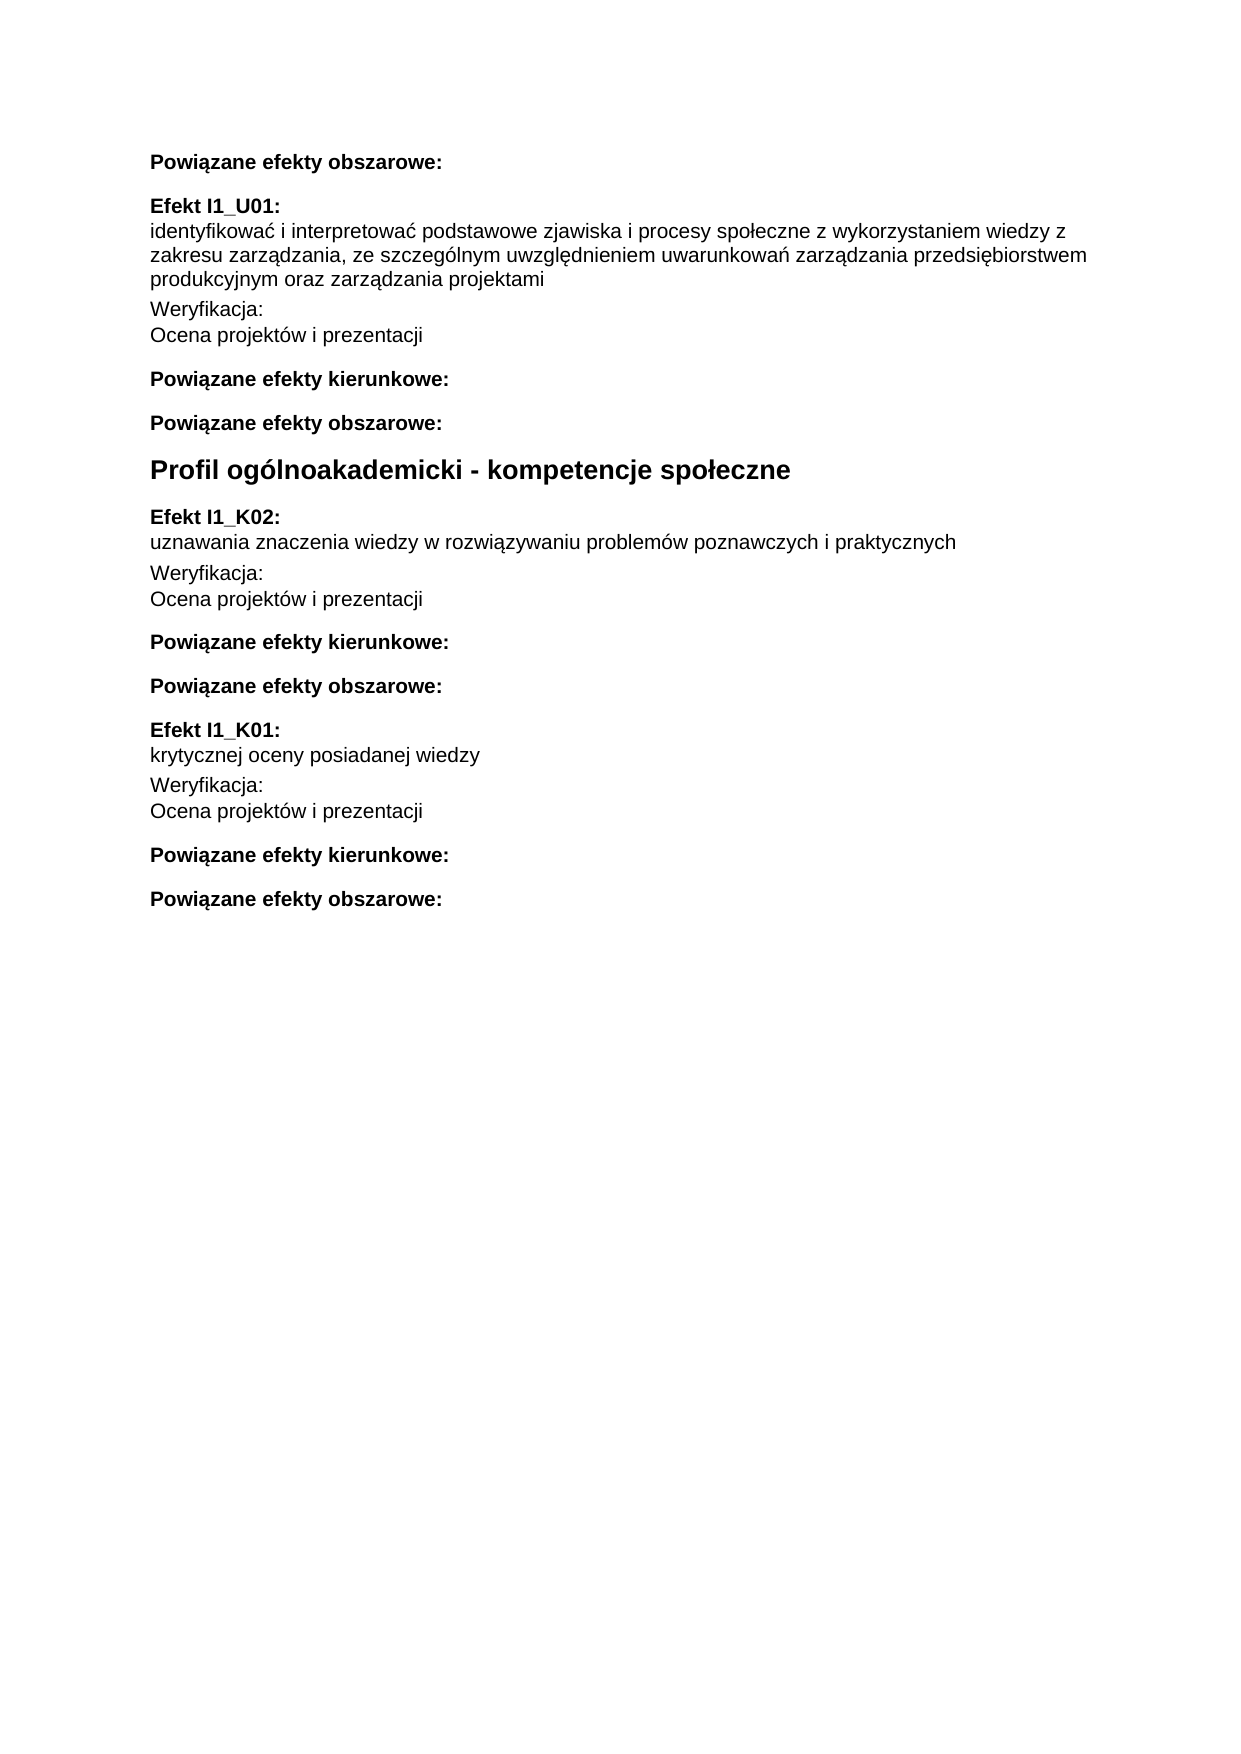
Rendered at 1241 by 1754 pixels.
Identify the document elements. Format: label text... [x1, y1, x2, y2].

text Powiązane efekty obszarowe: [150, 410, 1090, 434]
text Powiązane efekty kierunkowe: [150, 843, 1090, 867]
text uznawania znaczenia wiedzy w rozwiązywaniu problemów poznawczych i praktycznych [150, 530, 1090, 554]
text Powiązane efekty kierunkowe: [150, 367, 1090, 391]
text Ocena projektów i prezentacji [150, 323, 1090, 347]
text Efekt I1_K01: [150, 718, 1090, 742]
text krytycznej oceny posiadanej wiedzy [150, 743, 1090, 767]
subtitle Profil ogólnoakademicki - kompetencje społeczne [150, 454, 1090, 485]
text identyfikować i interpretować podstawowe zjawiska i procesy społeczne z wykorzystaniem wiedzy z zakresu zarządzania, ze szczególnym uwzględnieniem uwarunkowań zarządzania przedsiębiorstwem produkcyjnym oraz zarządzania projektami [150, 219, 1090, 291]
text Powiązane efekty obszarowe: [150, 150, 1090, 174]
text Ocena projektów i prezentacji [150, 799, 1090, 823]
text Powiązane efekty obszarowe: [150, 674, 1090, 698]
text Weryfikacja: [150, 297, 1090, 321]
text Weryfikacja: [150, 560, 1090, 584]
text Ocena projektów i prezentacji [150, 586, 1090, 610]
text Powiązane efekty obszarowe: [150, 886, 1090, 910]
text Efekt I1_K02: [150, 505, 1090, 529]
text Powiązane efekty kierunkowe: [150, 630, 1090, 654]
text Efekt I1_U01: [150, 194, 1090, 218]
text Weryfikacja: [150, 773, 1090, 797]
